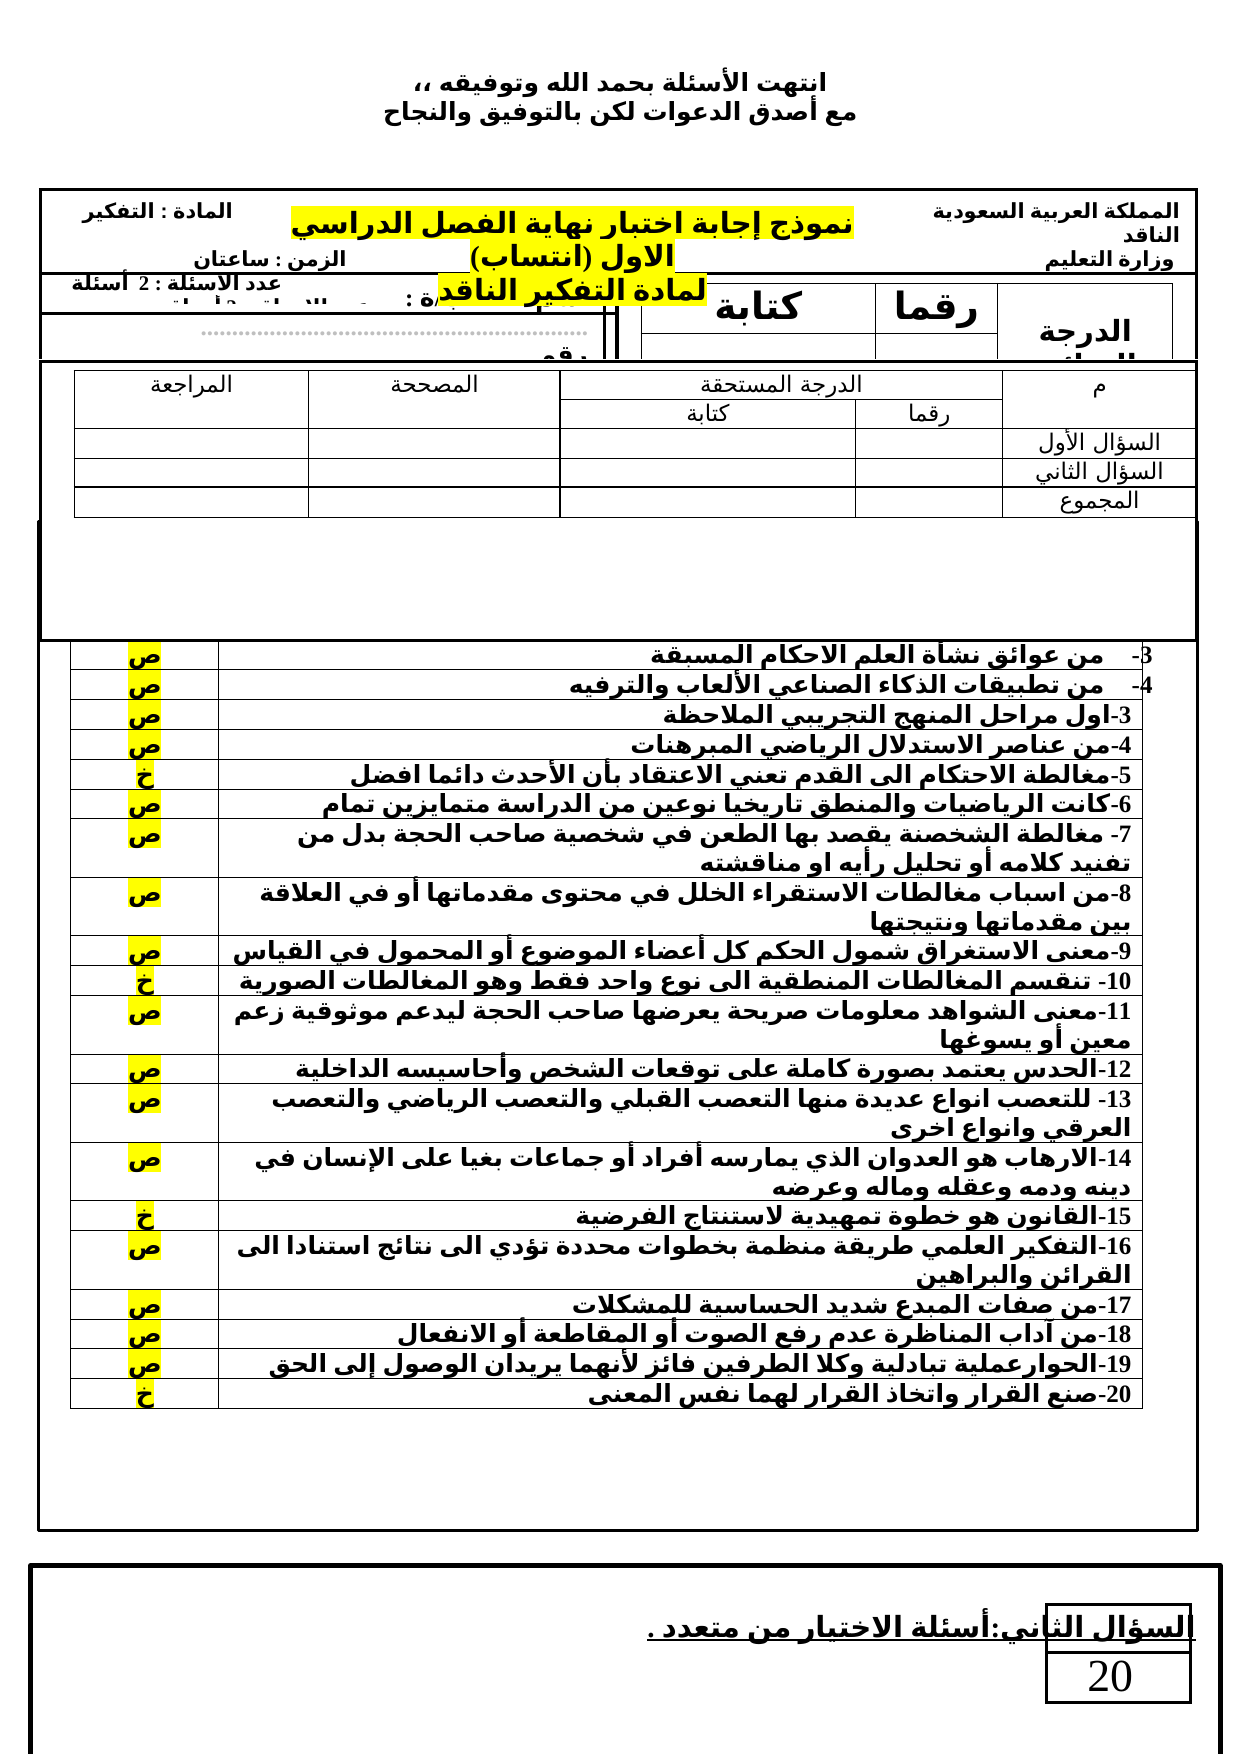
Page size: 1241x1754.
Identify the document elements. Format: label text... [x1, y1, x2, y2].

table_cell خ [154, 760, 218, 788]
table_cell ص [71, 670, 128, 699]
table_cell ص [71, 730, 128, 759]
table_cell ص [161, 790, 218, 818]
table_cell ص [161, 700, 218, 729]
table_cell 5-مغالطة الاحتكام الى القدم تعني الاعتقاد بأن الأحدث دائما افضل [219, 760, 1142, 788]
table_cell من تطبيقات الذكاء الصناعي الألعاب والترفيه [219, 670, 1142, 699]
table_cell 4-من عناصر الاستدلال الرياضي المبرهنات [219, 730, 1142, 759]
table_cell 14-الارهاب هو العدوان الذي يمارسه أفراد أو جماعات بغيا على الإنسان في دينه ودمه وعقله وماله وعرضه [219, 1143, 1142, 1200]
table_cell 20-صنع القرار واتخاذ القرار لهما نفس المعنى [219, 1379, 1142, 1408]
table_cell ص [71, 878, 218, 935]
table_cell ص [161, 1290, 218, 1318]
table_cell ص [71, 1290, 128, 1318]
table_cell ص [71, 936, 128, 965]
table_cell ص [71, 1143, 218, 1200]
table_cell 15-القانون هو خطوة تمهيدية لاستنتاج الفرضية [219, 1201, 1142, 1230]
table_cell خ [71, 966, 136, 995]
table_cell ص [71, 790, 128, 818]
table_cell 10- تنقسم المغالطات المنطقية الى نوع واحد فقط وهو المغالطات الصورية [219, 966, 1142, 995]
table_cell 13- للتعصب انواع عديدة منها التعصب القبلي والتعصب الرياضي والتعصب العرقي وانواع اخرى [219, 1084, 1142, 1142]
table_cell 9-معنى الاستغراق شمول الحكم كل أعضاء الموضوع أو المحمول في القياس [219, 936, 1142, 965]
table_cell ص [71, 996, 218, 1053]
table_cell خ [71, 1201, 136, 1230]
table_cell ص [161, 1349, 218, 1378]
table_cell خ [154, 1201, 218, 1230]
table_cell ص [71, 1320, 128, 1348]
table_cell خ [154, 966, 218, 995]
table_cell ص [71, 700, 128, 729]
table_cell ص [161, 670, 218, 699]
table_cell 11-معنى الشواهد معلومات صريحة يعرضها صاحب الحجة ليدعم موثوقية زعم معين أو يسوغها [219, 996, 1142, 1053]
table_cell 18-من آداب المناظرة عدم رفع الصوت أو المقاطعة أو الانفعال [219, 1320, 1142, 1348]
table_cell ص [161, 1055, 218, 1083]
table_cell خ [154, 1379, 218, 1408]
table_cell ص [71, 1084, 218, 1142]
table_cell ص [161, 1320, 218, 1348]
table_cell ص [71, 1231, 218, 1289]
table_cell 3-اول مراحل المنهج التجريبي الملاحظة [219, 700, 1142, 729]
table_cell من عوائق نشأة العلم الاحكام المسبقة [219, 642, 1142, 669]
table_cell ص [71, 1055, 128, 1083]
table_cell 12-الحدس يعتمد بصورة كاملة على توقعات الشخص وأحاسيسه الداخلية [219, 1055, 1142, 1083]
table_cell 6-كانت الرياضيات والمنطق تاريخيا نوعين من الدراسة متمايزين تمام [219, 790, 1142, 818]
table_cell 8-من اسباب مغالطات الاستقراء الخلل في محتوى مقدماتها أو في العلاقة بين مقدماتها ونتيجتها [219, 878, 1142, 935]
table_cell ص [71, 819, 218, 877]
text مع أصدق الدعوات لكن بالتوفيق والنجاح [44, 97, 1196, 126]
table_cell خ [71, 1379, 136, 1408]
table_cell ص [161, 936, 218, 965]
text السؤال الثاني:أسئلة الاختيار من متعدد . [44, 1610, 1196, 1644]
table_cell 7- مغالطة الشخصنة يقصد بها الطعن في شخصية صاحب الحجة بدل من تفنيد كلامه أو تحليل رأيه او مناقشته [219, 819, 1142, 877]
text انتهت الأسئلة بحمد الله وتوفيقه ،، [44, 68, 1196, 97]
table_cell خ [71, 760, 136, 788]
table_cell 16-التفكير العلمي طريقة منظمة بخطوات محددة تؤدي الى نتائج استنادا الى القرائن والبراهين [219, 1231, 1142, 1289]
table_cell ص [71, 642, 128, 669]
table_cell 17-من صفات المبدع شديد الحساسية للمشكلات [219, 1290, 1142, 1318]
table_cell ص [161, 642, 218, 669]
table_cell ص [71, 1349, 128, 1378]
table_cell 19-الحوارعملية تبادلية وكلا الطرفين فائز لأنهما يريدان الوصول إلى الحق [219, 1349, 1142, 1378]
table_cell ص [161, 730, 218, 759]
